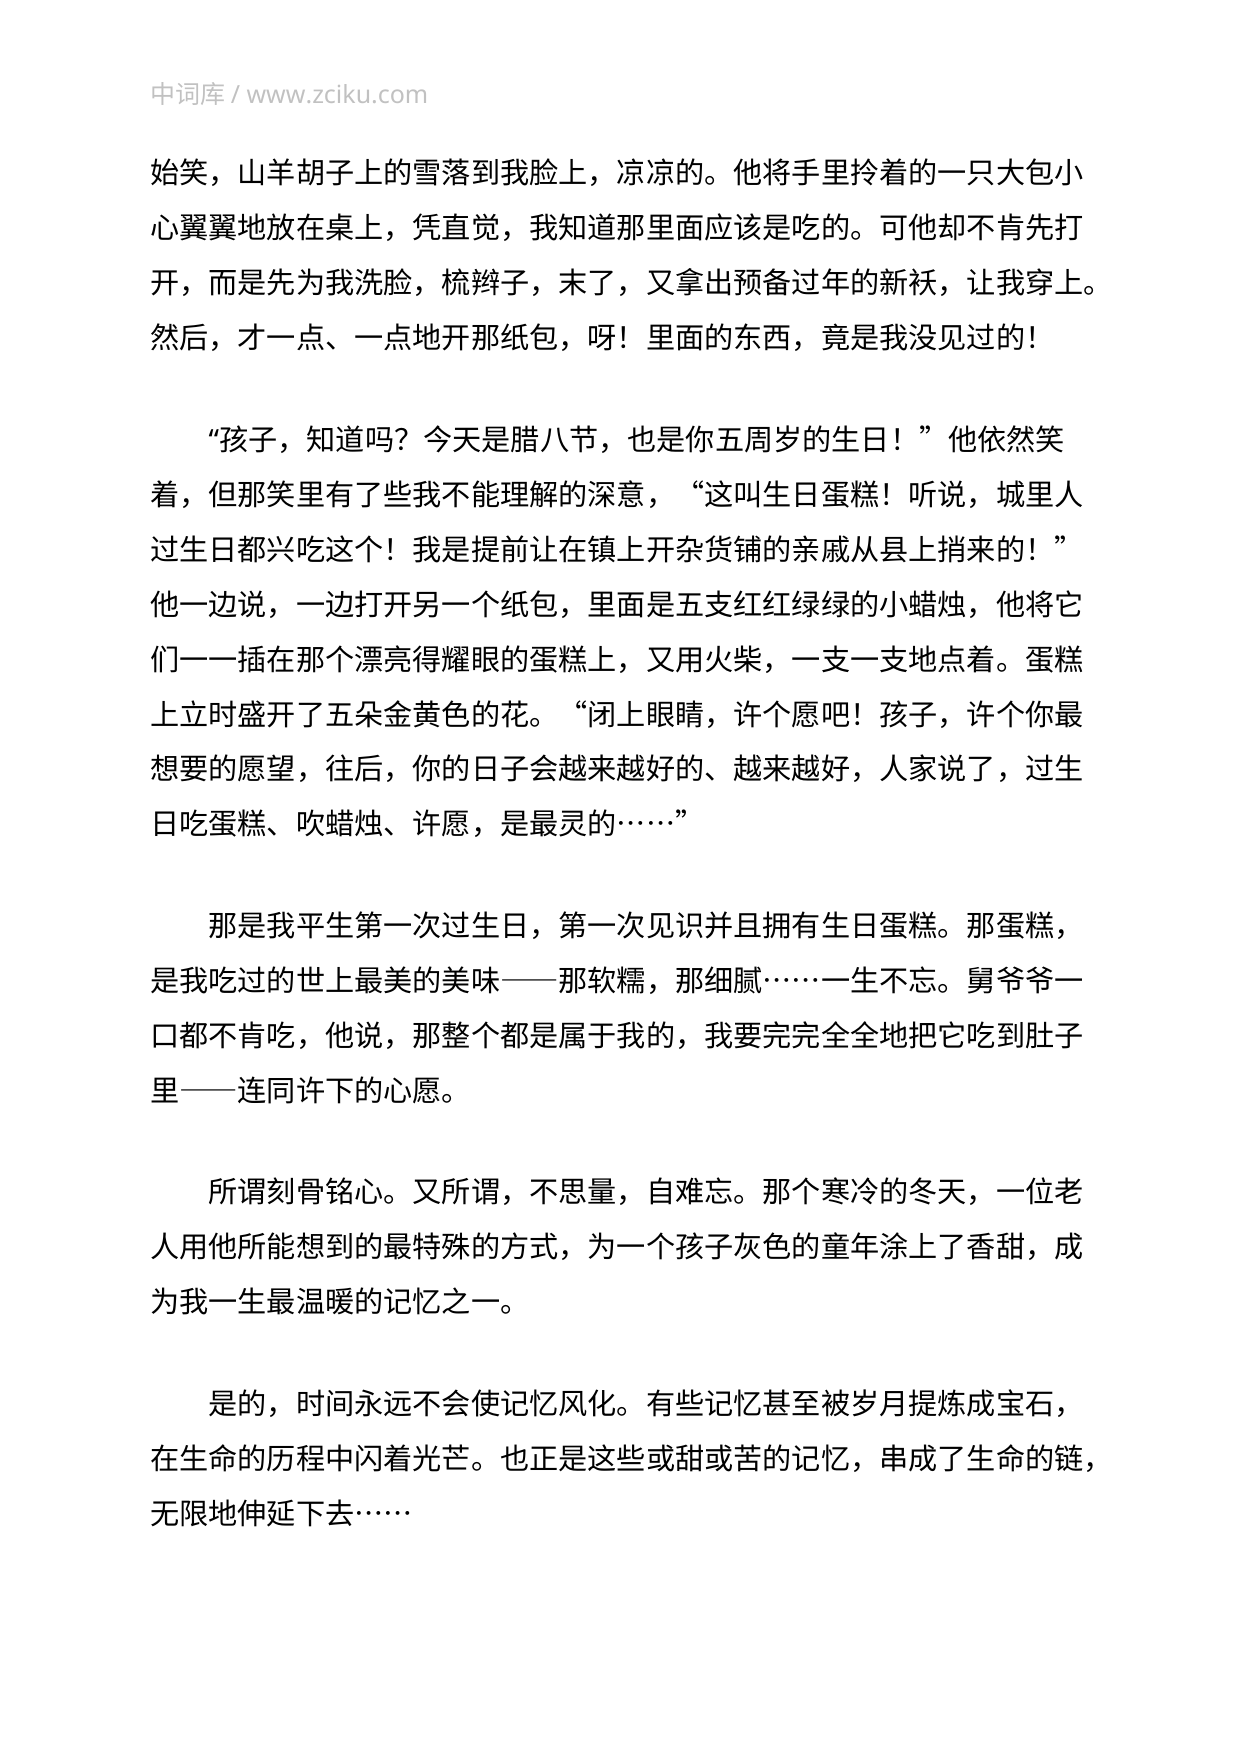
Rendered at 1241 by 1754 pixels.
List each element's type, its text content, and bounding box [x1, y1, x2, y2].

text “孩子，知道吗？今天是腊八节，也是你五周岁的生日！”他依然笑着，但那笑里有了些我不能理解的深意，“这叫生日蛋糕！听说，城里人过生日都兴吃这个！我是提前让在镇上开杂货铺的亲戚从县上捎来的！”他一边说，一边打开另一个纸包，里面是五支红红绿绿的小蜡烛，他将它们一一插在那个漂亮得耀眼的蛋糕上，又用火柴，一支一支地点着。蛋糕上立时盛开了五朵金黄色的花。“闭上眼睛，许个愿吧！孩子，许个你最想要的愿望，往后，你的日子会越来越好的、越来越好，人家说了，过生日吃蛋糕、吹蜡烛、许愿，是最灵的……” [150, 416, 1090, 843]
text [150, 150, 1090, 357]
text 所谓刻骨铭心。又所谓，不思量，自难忘。那个寒冷的冬天，一位老人用他所能想到的最特殊的方式，为一个孩子灰色的童年涂上了香甜，成为我一生最温暖的记忆之一。 [150, 1169, 1090, 1321]
text 那是我平生第一次过生日，第一次见识并且拥有生日蛋糕。那蛋糕，是我吃过的世上最美的美味——那软糯，那细腻……一生不忘。舅爷爷一口都不肯吃，他说，那整个都是属于我的，我要完完全全地把它吃到肚子里——连同许下的心愿。 [150, 903, 1090, 1109]
text 是的，时间永远不会使记忆风化。有些记忆甚至被岁月提炼成宝石，在生命的历程中闪着光芒。也正是这些或甜或苦的记忆，串成了生命的链，无限地伸延下去…… [150, 1381, 1090, 1533]
